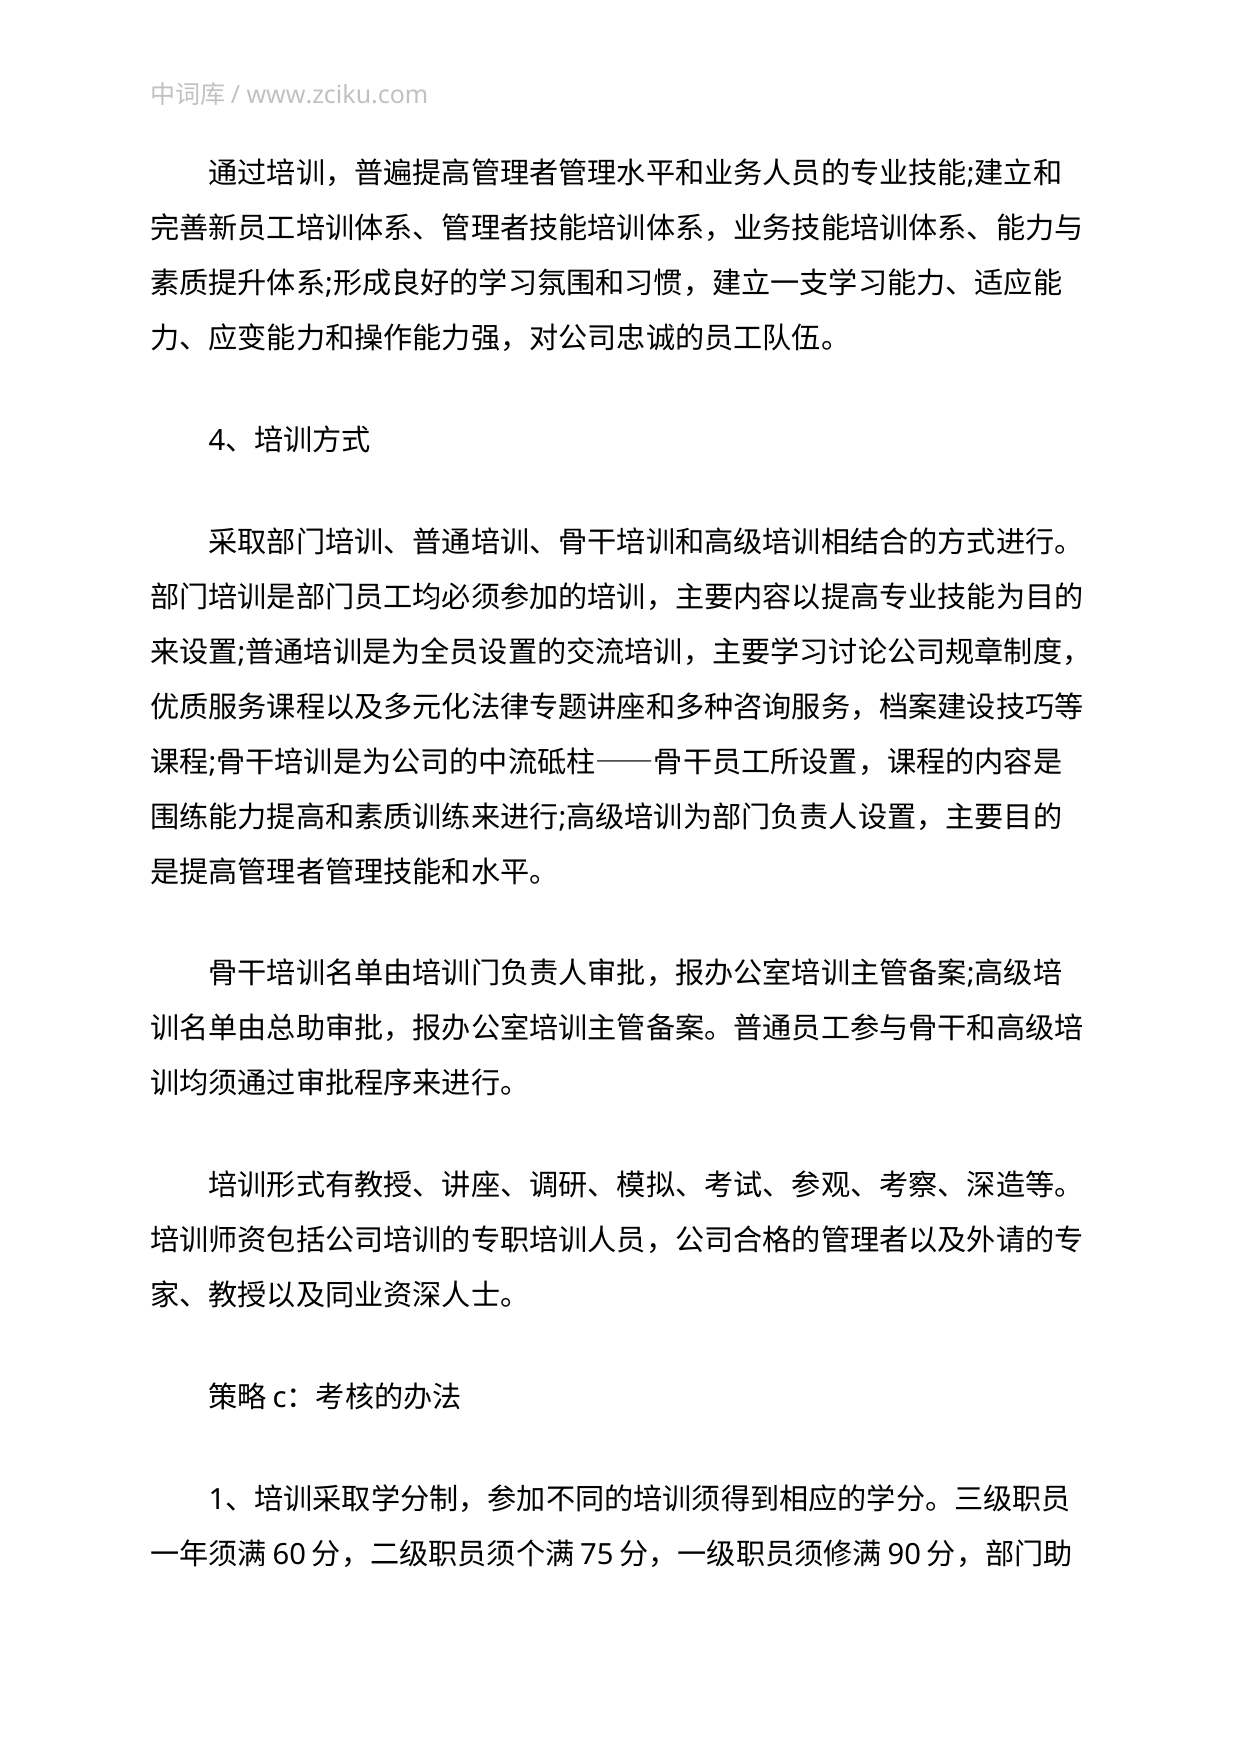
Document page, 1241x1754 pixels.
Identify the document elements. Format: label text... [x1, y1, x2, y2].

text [150, 1475, 1090, 1573]
text 培训形式有教授、讲座、调研、模拟、考试、参观、考察、深造等。培训师资包括公司培训的专职培训人员，公司合格的管理者以及外请的专家、教授以及同业资深人士。 [150, 1162, 1090, 1314]
text 通过培训，普遍提高管理者管理水平和业务人员的专业技能;建立和完善新员工培训体系、管理者技能培训体系，业务技能培训体系、能力与素质提升体系;形成良好的学习氛围和习惯，建立一支学习能力、适应能力、应变能力和操作能力强，对公司忠诚的员工队伍。 [150, 150, 1090, 357]
text 采取部门培训、普通培训、骨干培训和高级培训相结合的方式进行。部门培训是部门员工均必须参加的培训，主要内容以提高专业技能为目的来设置;普通培训是为全员设置的交流培训，主要学习讨论公司规章制度，优质服务课程以及多元化法律专题讲座和多种咨询服务，档案建设技巧等课程;骨干培训是为公司的中流砥柱——骨干员工所设置，课程的内容是围练能力提高和素质训练来进行;高级培训为部门负责人设置，主要目的是提高管理者管理技能和水平。 [150, 519, 1090, 891]
text 4、培训方式 [150, 417, 1090, 459]
text 策略c：考核的办法 [150, 1373, 1090, 1416]
text 骨干培训名单由培训门负责人审批，报办公室培训主管备案;高级培训名单由总助审批，报办公室培训主管备案。普通员工参与骨干和高级培训均须通过审批程序来进行。 [150, 950, 1090, 1102]
